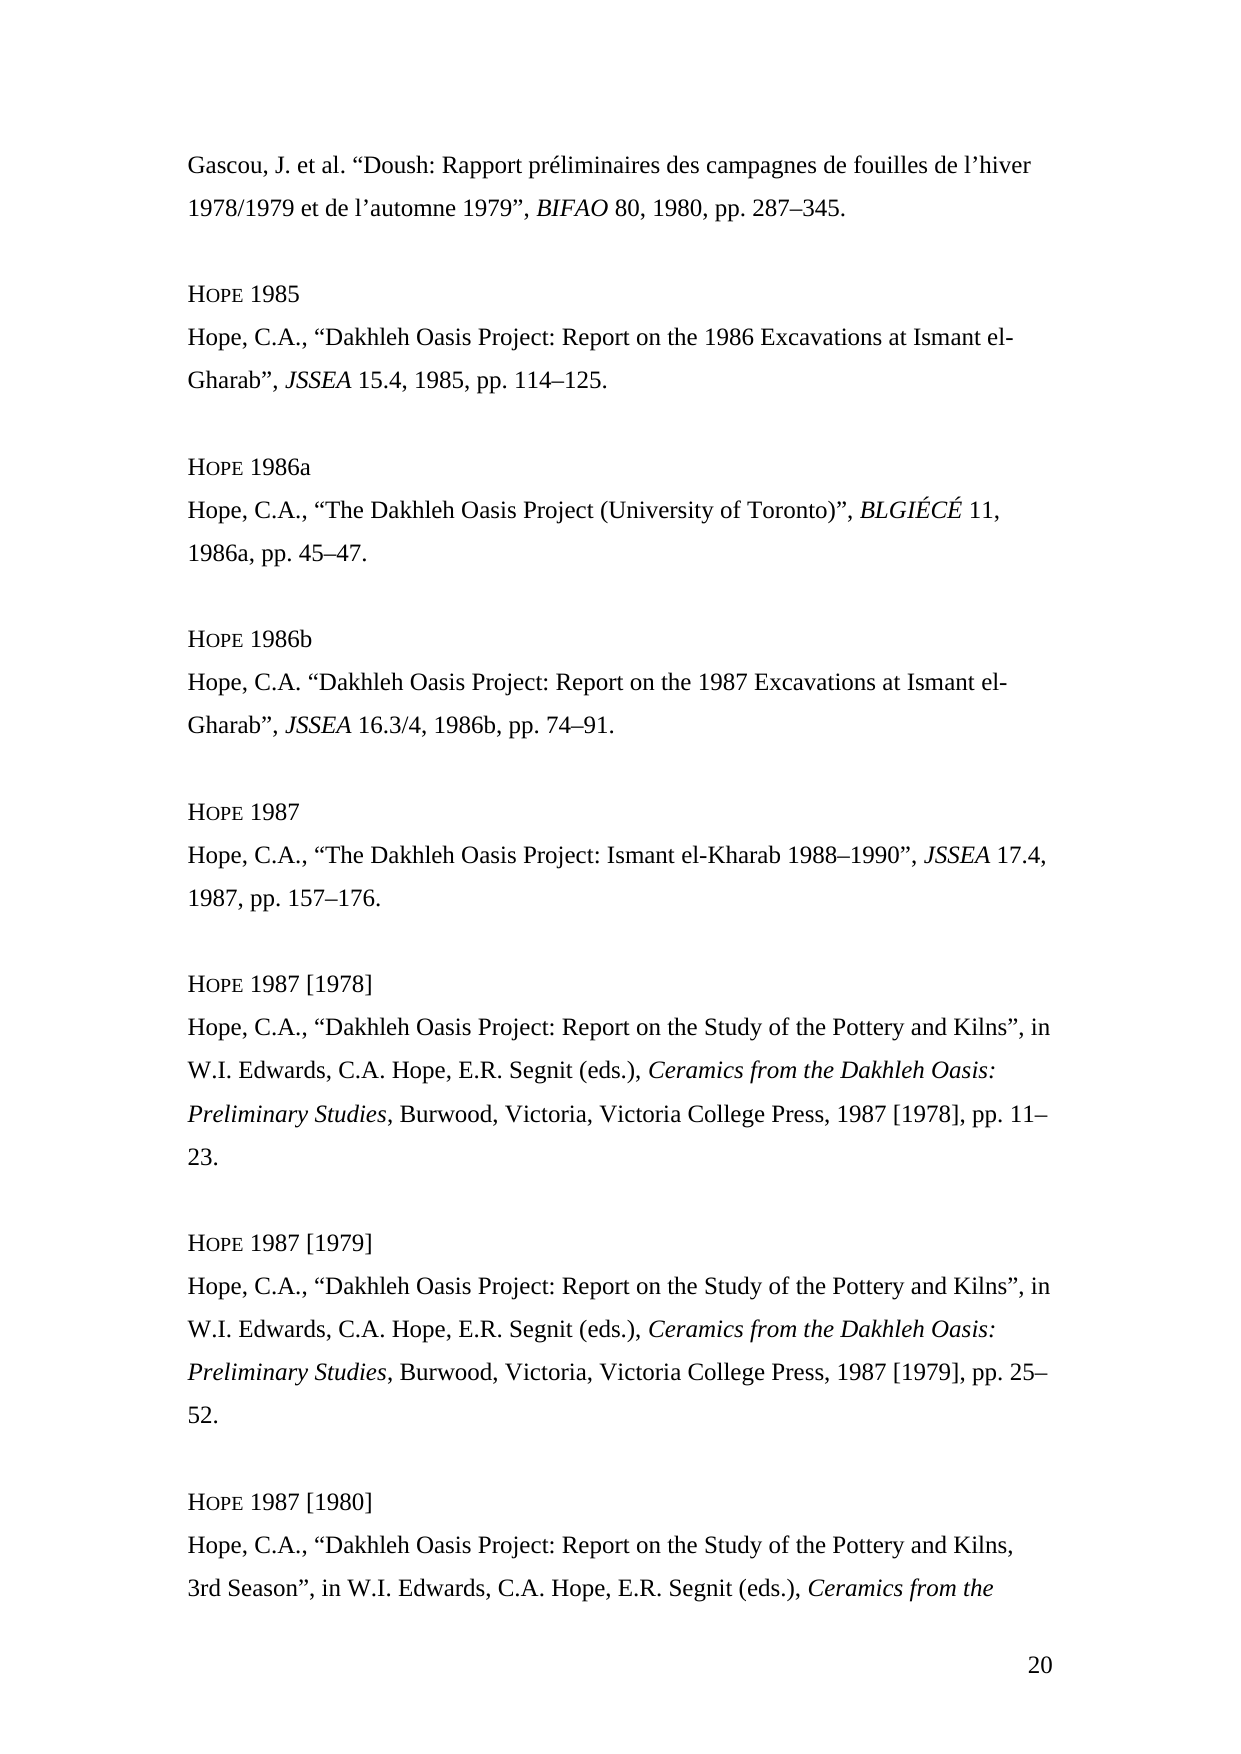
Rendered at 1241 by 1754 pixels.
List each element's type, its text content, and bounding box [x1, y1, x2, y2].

text Hope, C.A. “Dakhleh Oasis Project: Report on the 1987 Excavations at Ismant el-Gharab”, JSSEA 16.3/4, 1986b, pp. 74–91. [187, 667, 1053, 739]
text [187, 1530, 1053, 1602]
text Hope 1987 [187, 797, 1053, 826]
text Hope 1987 [1979] [187, 1228, 1053, 1257]
text Hope 1987 [1980] [187, 1487, 1053, 1516]
text Hope, C.A., “Dakhleh Oasis Project: Report on the 1986 Excavations at Ismant el-Gharab”, JSSEA 15.4, 1985, pp. 114–125. [187, 322, 1053, 394]
text Hope, C.A., “The Dakhleh Oasis Project (University of Toronto)”, BLGIÉCÉ 11, 1986a, pp. 45–47. [187, 495, 1053, 567]
text Hope 1986b [187, 624, 1053, 653]
text Hope 1985 [187, 279, 1053, 308]
text Hope 1986a [187, 452, 1053, 481]
text Hope, C.A., “Dakhleh Oasis Project: Report on the Study of the Pottery and Kilns”, in W.I. Edwards, C.A. Hope, E.R. Segnit (eds.), Ceramics from the Dakhleh Oasis: Preliminary Studies, Burwood, Victoria, Victoria College Press, 1987 [1978], pp. 11–23. [187, 1012, 1053, 1171]
text Hope 1987 [1978] [187, 969, 1053, 998]
text Gascou, J. et al. “Doush: Rapport préliminaires des campagnes de fouilles de l’hiver 1978/1979 et de l’automne 1979”, BIFAO 80, 1980, pp. 287–345. [187, 150, 1053, 222]
text Hope, C.A., “Dakhleh Oasis Project: Report on the Study of the Pottery and Kilns”, in W.I. Edwards, C.A. Hope, E.R. Segnit (eds.), Ceramics from the Dakhleh Oasis: Preliminary Studies, Burwood, Victoria, Victoria College Press, 1987 [1979], pp. 25–52. [187, 1271, 1053, 1429]
text Hope, C.A., “The Dakhleh Oasis Project: Ismant el-Kharab 1988–1990”, JSSEA 17.4, 1987, pp. 157–176. [187, 840, 1053, 912]
